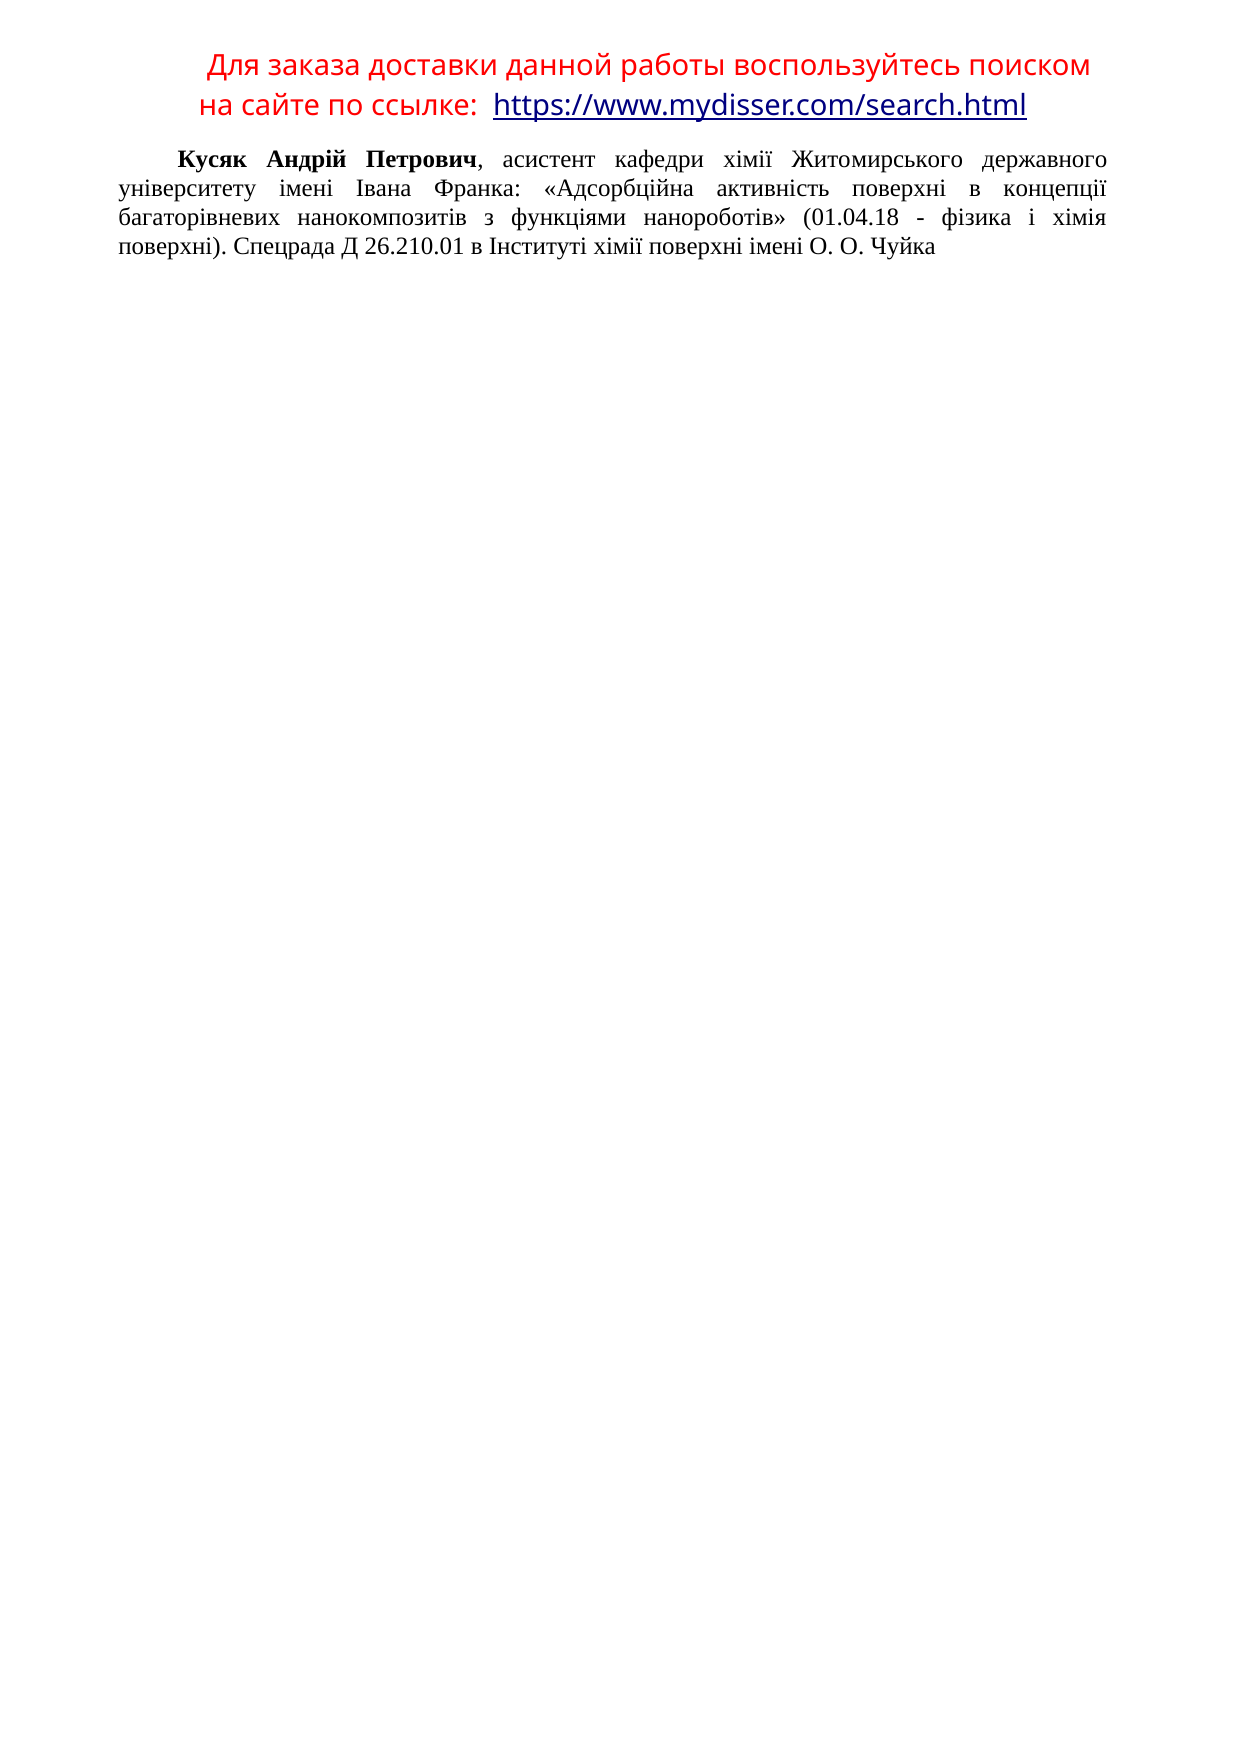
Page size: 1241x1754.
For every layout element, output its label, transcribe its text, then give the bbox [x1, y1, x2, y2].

text Кусяк Андрій Петрович, асистент кафедри хімії Житомирського державного університету імені Івана Франка: «Адсорбційна активність поверхні в концепції багаторівневих нанокомпозитів з функціями нанороботів» (01.04.18 - фізика і хімія поверхні). Спецрада Д 26.210.01 в Інституті хімії поверхні імені О. О. Чуйка [118, 144, 1107, 259]
